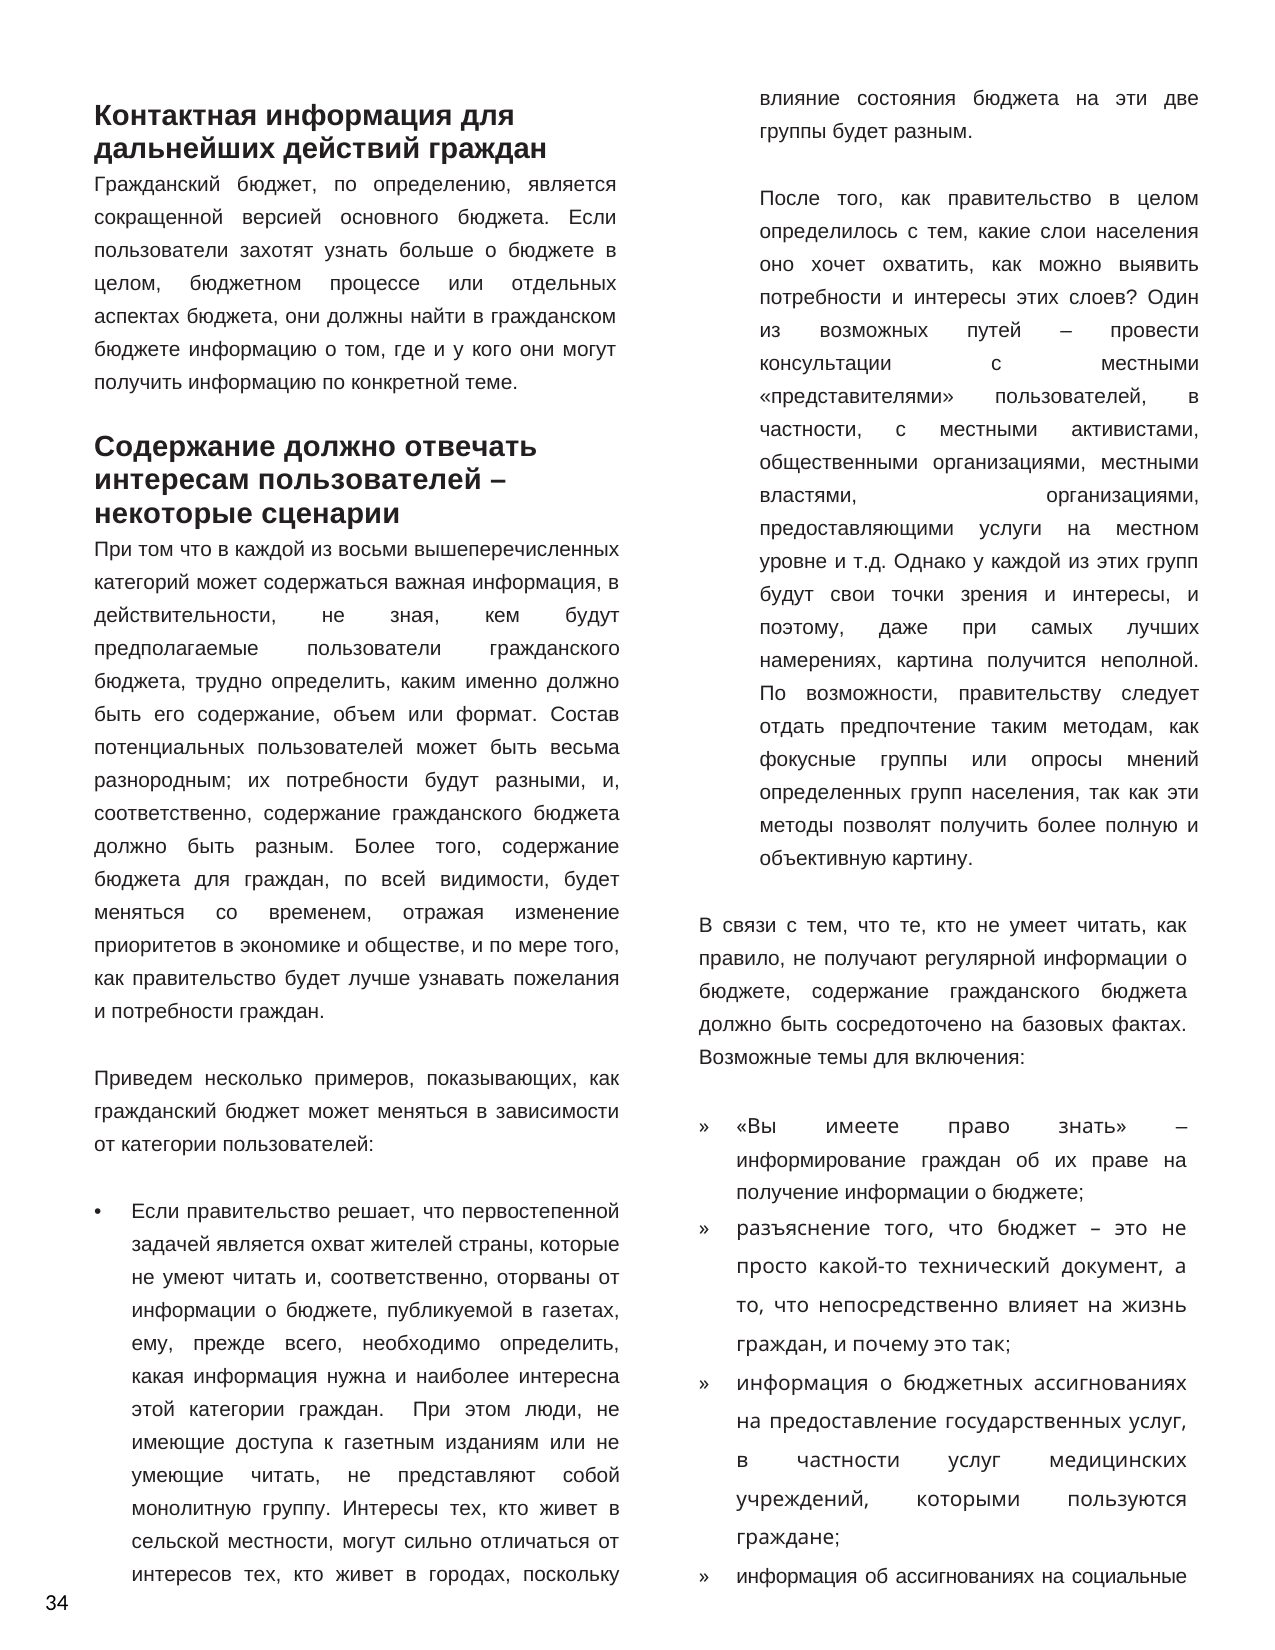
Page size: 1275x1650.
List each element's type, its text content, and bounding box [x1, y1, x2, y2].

text » разъяснение того, что бюджет – это не просто какой-то технический документ, а то, что непосредственно влияет на жизнь граждан, и почему это так; [699, 1213, 1187, 1357]
text » информация об ассигнованиях на социальные программы, значимые для граждан, например, на программы по обеспечению учащихся школ молоком; [699, 1562, 1187, 1590]
text После того, как правительство в целом определилось с тем, какие слои населения оно хочет охватить, как можно выявить потребности и интересы этих слоев? Один из возможных путей – провести консультации с местными «представителями» пользователей, в частности, с местными активистами, общественными организациями, местными властями, организациями, предоставляющими услуги на местном уровне и т.д. Однако у каждой из этих групп будут свои точки зрения и интересы, и поэтому, даже при самых лучших намерениях, картина получится неполной. По возможности, правительству следует отдать предпочтение таким методам, как фокусные группы или опросы мнений определенных групп населения, так как эти методы позволят получить более полную и объективную картину. [759, 186, 1199, 870]
text Гражданский бюджет, по определению, является сокращенной версией основного бюджета. Если пользователи захотят узнать больше о бюджете в целом, бюджетном процессе или отдельных аспектах бюджета, они должны найти в гражданском бюджете информацию о том, где и у кого они могут получить информацию по конкретной теме. [94, 172, 617, 394]
text Приведем несколько примеров, показывающих, как гражданский бюджет может меняться в зависимости от категории пользователей: [94, 1066, 620, 1156]
text При том что в каждой из восьми вышеперечисленных категорий может содержаться важная информация, в действительности, не зная, кем будут предполагаемые пользователи гражданского бюджета, трудно определить, каким именно должно быть его содержание, объем или формат. Состав потенциальных пользователей может быть весьма разнородным; их потребности будут разными, и, соответственно, содержание гражданского бюджета должно быть разным. Более того, содержание бюджета для граждан, по всей видимости, будет меняться со временем, отражая изменение приоритетов в экономике и обществе, и по мере того, как правительство будет лучше узнавать пожелания и потребности граждан. [94, 537, 620, 1023]
text » информация о бюджетных ассигнованиях на предоставление государственных услуг, в частности услуг медицинских учреждений, которыми пользуются граждане; [699, 1368, 1187, 1551]
text » «Вы имеете право знать» – информирование граждан об их праве на получение информации о бюджете; [699, 1111, 1187, 1204]
text В связи с тем, что те, кто не умеет читать, как правило, не получают регулярной информации о бюджете, содержание гражданского бюджета должно быть сосредоточено на базовых фактах. Возможные темы для включения: [699, 913, 1187, 1069]
text Контактная информация для дальнейших действий граждан [94, 98, 605, 165]
text • Если правительство решает, что первостепенной задачей является охват жителей страны, которые не умеют читать и, соответственно, оторваны от информации о бюджете, публикуемой в газетах, ему, прежде всего, необходимо определить, какая информация нужна и наиболее интересна этой категории граждан. При этом люди, не имеющие доступа к газетным изданиям или не умеющие читать, не представляют собой монолитную группу. Интересы тех, кто живет в сельской местности, могут сильно отличаться от интересов тех, кто живет в городах, поскольку влияние состояния бюджета на эти две группы будет разным. [94, 1198, 620, 1586]
text Содержание должно отвечать интересам пользователей – некоторые сценарии [94, 430, 592, 530]
